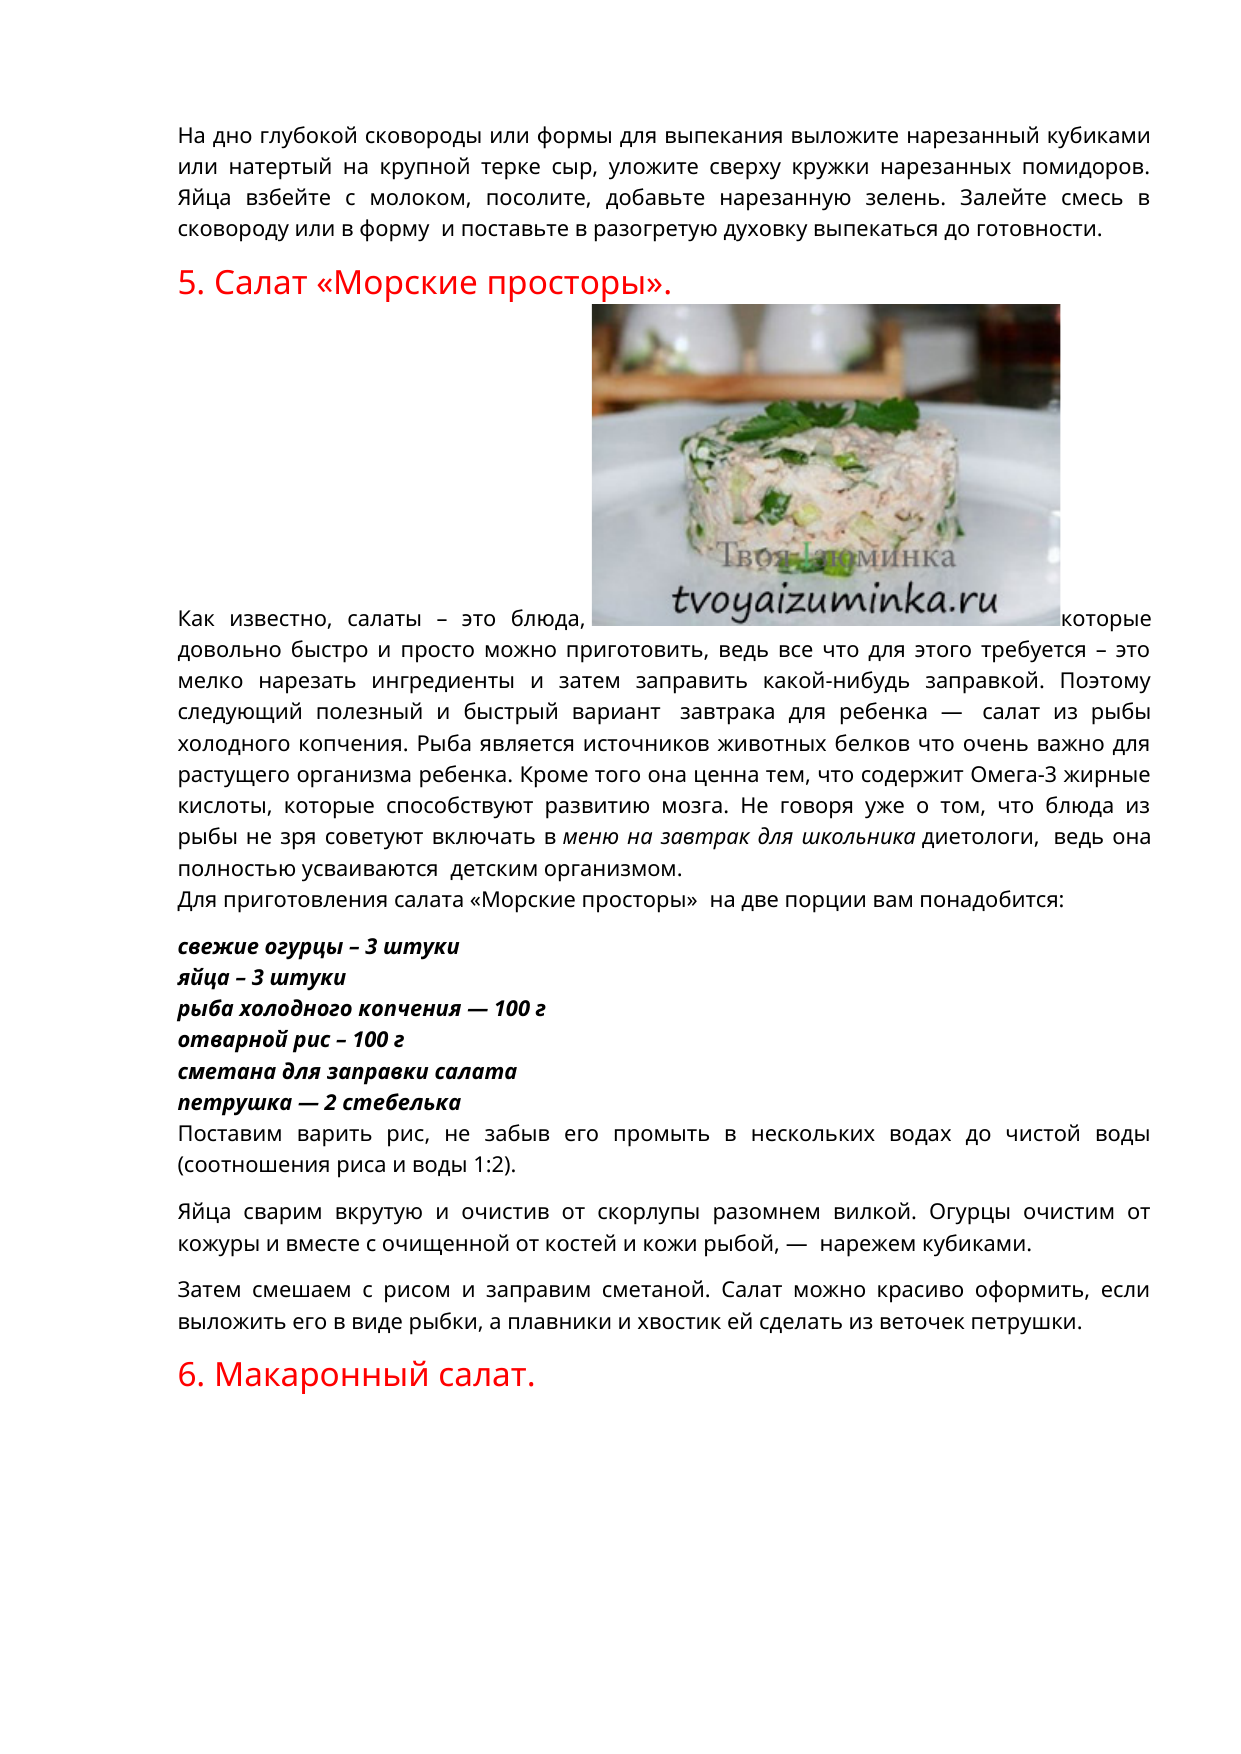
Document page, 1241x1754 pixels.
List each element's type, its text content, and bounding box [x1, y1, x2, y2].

text свежие огурцы – 3 штуки [177, 929, 1152, 961]
text Яйца сварим вкрутую и очистив от скорлупы разомнем вилкой. Огурцы очистим от кожуры и вместе с очищенной от костей и кожи рыбой, — нарежем кубиками. [177, 1195, 1152, 1257]
text отварной рис – 100 г [177, 1023, 1152, 1054]
text Затем смешаем с рисом и заправим сметаной. Салат можно красиво оформить, если выложить его в виде рыбки, а плавники и хвостик ей сделать из веточек петрушки. [177, 1273, 1152, 1336]
text Поставим варить рис, не забыв его промыть в нескольких водах до чистой воды (соотношения риса и воды 1:2). [177, 1117, 1152, 1179]
text Для приготовления салата «Морские просторы» на две порции вам понадобится: [177, 882, 1152, 914]
text На дно глубокой сковороды или формы для выпекания выложите нарезанный кубиками или натертый на крупной терке сыр, уложите сверху кружки нарезанных помидоров. Яйца взбейте с молоком, посолите, добавьте нарезанную зелень. Залейте смесь в сковороду или в форму и поставьте в разогретую духовку выпекаться до готовности. [177, 118, 1152, 243]
text 5. Салат «Морские просторы». [177, 259, 1152, 304]
text яйца – 3 штуки [177, 961, 1152, 992]
text 6. Макаронный салат. [177, 1351, 1152, 1397]
text петрушка — 2 стебелька [177, 1086, 1152, 1117]
picture [591, 304, 1061, 626]
text рыба холодного копчения — 100 г [177, 992, 1152, 1023]
text сметана для заправки салата [177, 1054, 1152, 1086]
